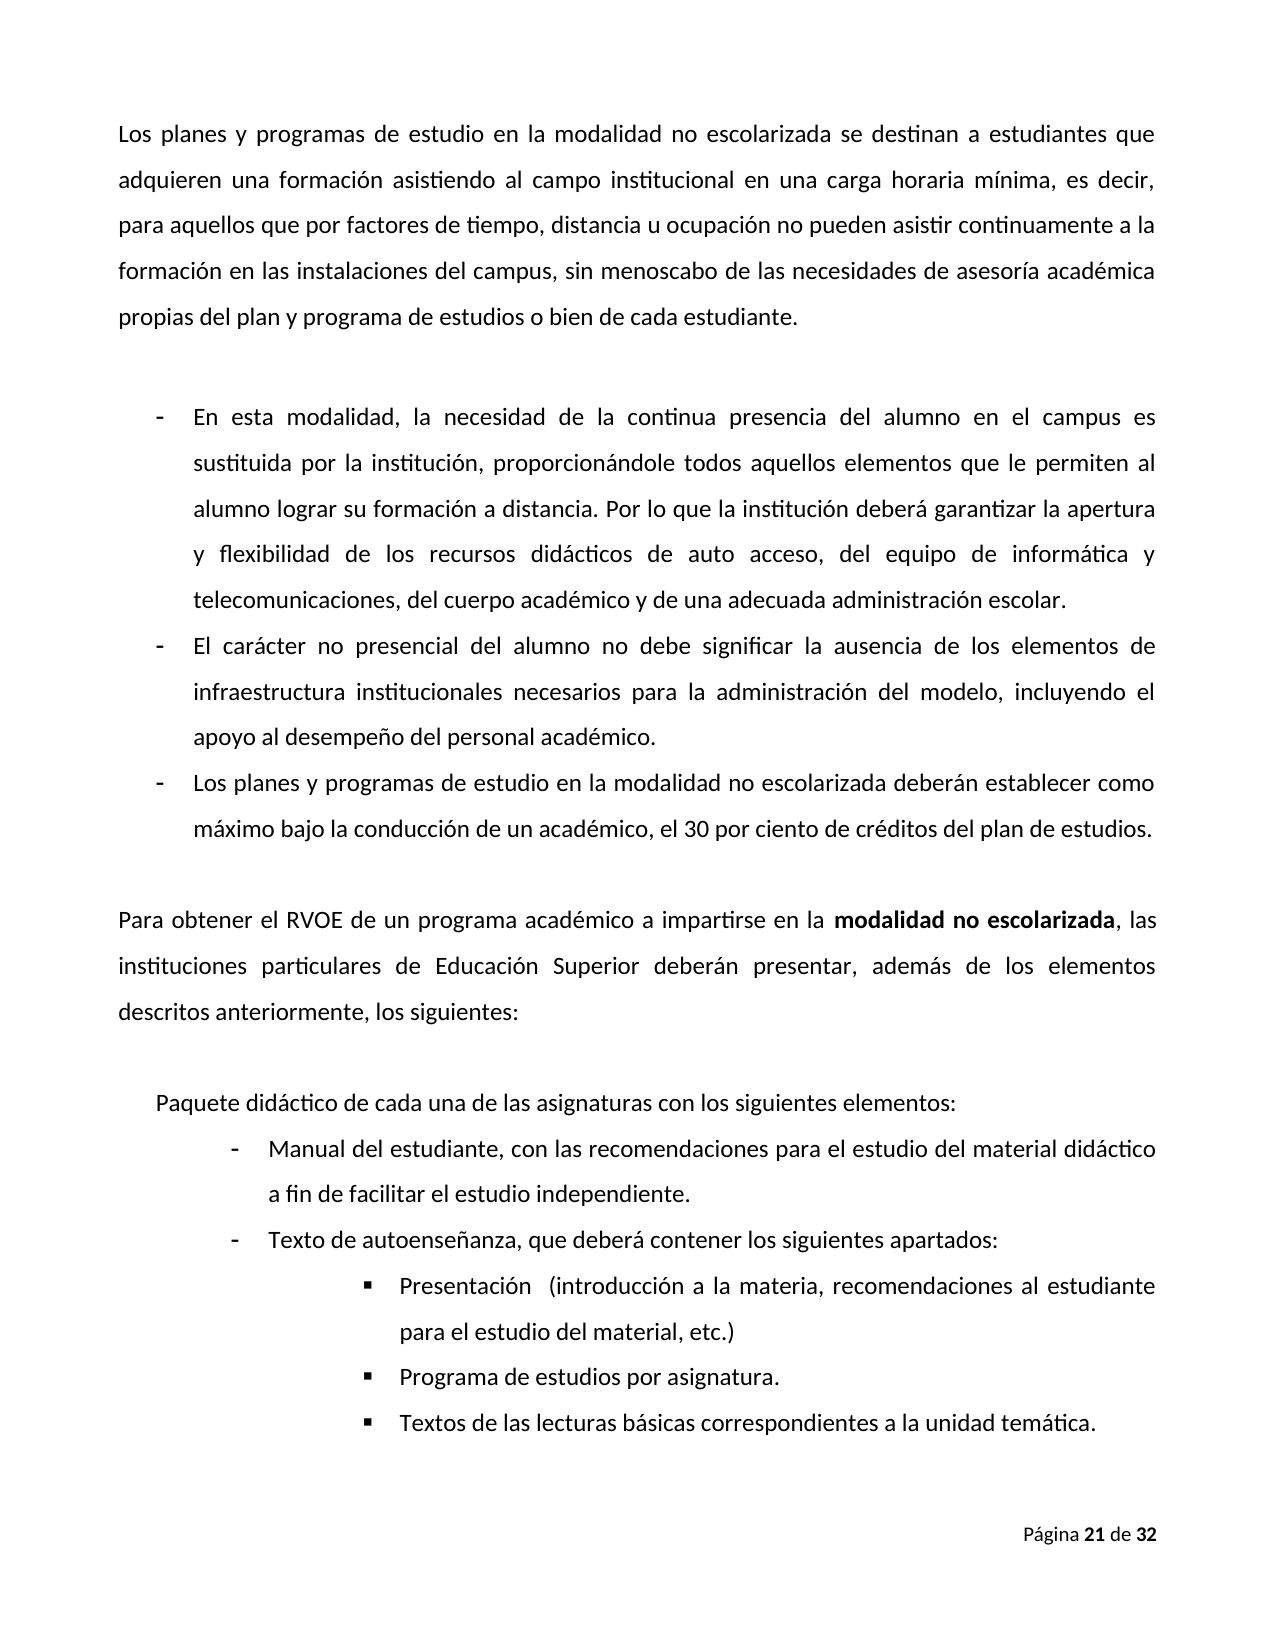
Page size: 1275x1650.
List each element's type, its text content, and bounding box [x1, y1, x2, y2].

text Los planes y programas de estudio en la modalidad no escolarizada se destinan a estudiantes que adquieren una formación asistiendo al campo institucional en una carga horaria mínima, es decir, para aquellos que por factores de tiempo, distancia u ocupación no pueden asistir continuamente a la formación en las instalaciones del campus, sin menoscabo de las necesidades de asesoría académica propias del plan y programa de estudios o bien de cada estudiante. [118, 118, 1157, 332]
list Manual del estudiante, con las recomendaciones para el estudio del material didáctico a fin de facilitar el estudio independiente. [231, 1133, 1157, 1209]
list Programa de estudios por asignatura. [362, 1362, 1157, 1392]
list Los planes y programas de estudio en la modalidad no escolarizada deberán establecer como máximo bajo la conducción de un académico, el 30 por ciento de créditos del plan de estudios. [156, 767, 1157, 843]
list En esta modalidad, la necesidad de la continua presencia del alumno en el campus es sustituida por la institución, proporcionándole todos aquellos elementos que le permiten al alumno lograr su formación a distancia. Por lo que la institución deberá garantizar la apertura y flexibilidad de los recursos didácticos de auto acceso, del equipo de informática y telecomunicaciones, del cuerpo académico y de una adecuada administración escolar. [156, 401, 1157, 615]
list Textos de las lecturas básicas correspondientes a la unidad temática. [362, 1407, 1157, 1438]
list Texto de autoenseñanza, que deberá contener los siguientes apartados: [231, 1224, 1157, 1255]
text Para obtener el RVOE de un programa académico a impartirse en la modalidad no escolarizada, las instituciones particulares de Educación Superior deberán presentar, además de los elementos descritos anteriormente, los siguientes: [118, 904, 1157, 1026]
list El carácter no presencial del alumno no debe significar la ausencia de los elementos de infraestructura institucionales necesarios para la administración del modelo, incluyendo el apoyo al desempeño del personal académico. [156, 630, 1157, 752]
text Paquete didáctico de cada una de las asignaturas con los siguientes elementos: [156, 1087, 1157, 1118]
list Presentación (introducción a la materia, recomendaciones al estudiante para el estudio del material, etc.) [362, 1270, 1157, 1346]
